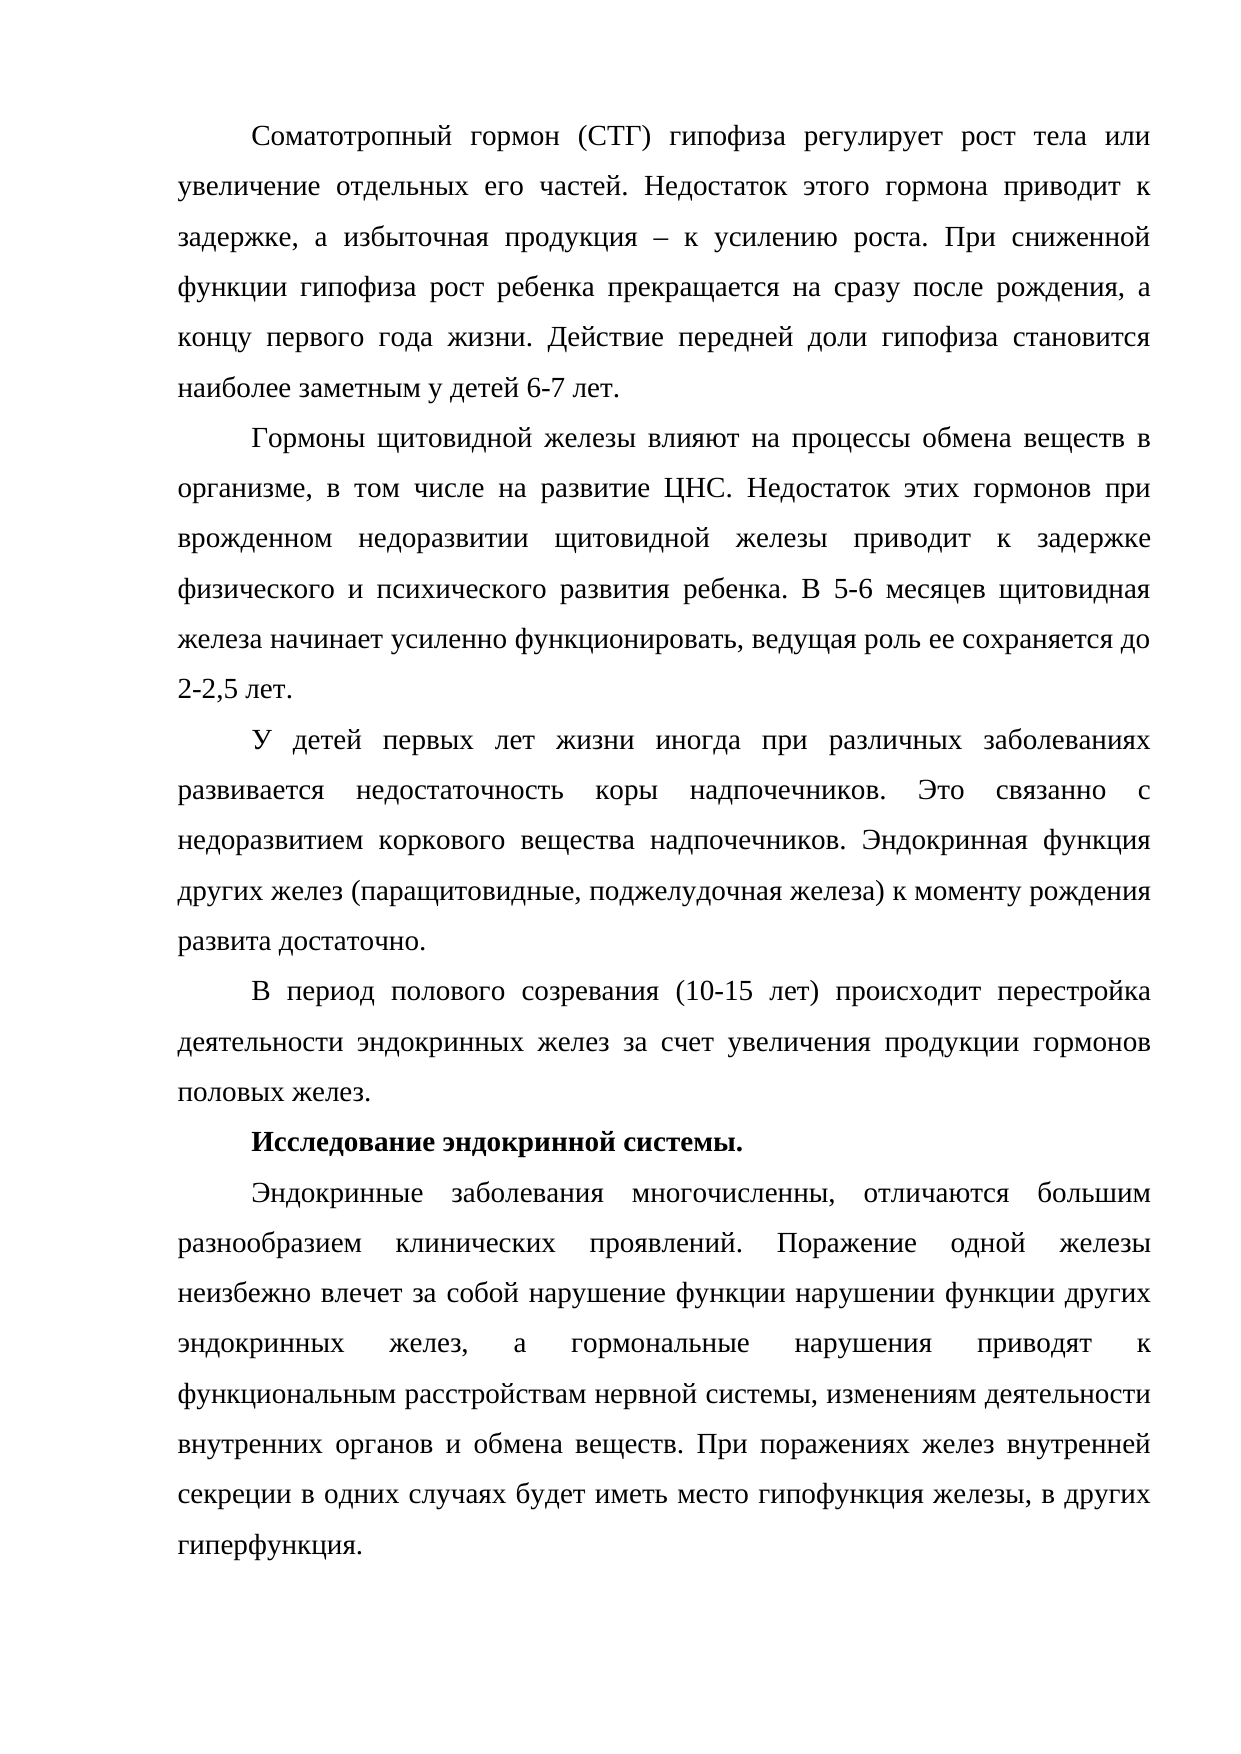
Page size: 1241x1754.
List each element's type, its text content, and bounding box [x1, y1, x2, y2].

text Эндокринные заболевания многочисленны, отличаются большим разнообразием клинических проявлений. Поражение одной железы неизбежно влечет за собой нарушение функции нарушении функции других эндокринных желез, а гормональные нарушения приводят к функциональным расстройствам нервной системы, изменениям деятельности внутренних органов и обмена веществ. При поражениях желез внутренней секреции в одних случаях будет иметь место гипофункция железы, в других гиперфункция. [177, 1175, 1152, 1560]
text Гормоны щитовидной железы влияют на процессы обмена веществ в организме, в том числе на развитие ЦНС. Недостаток этих гормонов при врожденном недоразвитии щитовидной железы приводит к задержке физического и психического развития ребенка. В 5-6 месяцев щитовидная железа начинает усиленно функционировать, ведущая роль ее сохраняется до 2-2,5 лет. [177, 420, 1152, 705]
text У детей первых лет жизни иногда при различных заболеваниях развивается недостаточность коры надпочечников. Это связанно с недоразвитием коркового вещества надпочечников. Эндокринная функция других желез (паращитовидные, поджелудочная железа) к моменту рождения развита достаточно. [177, 722, 1152, 957]
text В период полового созревания (10-15 лет) происходит перестройка деятельности эндокринных желез за счет увеличения продукции гормонов половых желез. [177, 973, 1152, 1108]
text Исследование эндокринной системы. [177, 1124, 1152, 1158]
text Соматотропный гормон (СТГ) гипофиза регулирует рост тела или увеличение отдельных его частей. Недостаток этого гормона приводит к задержке, а избыточная продукция – к усилению роста. При сниженной функции гипофиза рост ребенка прекращается на сразу после рождения, а концу первого года жизни. Действие передней доли гипофиза становится наиболее заметным у детей 6-7 лет. [177, 118, 1152, 403]
